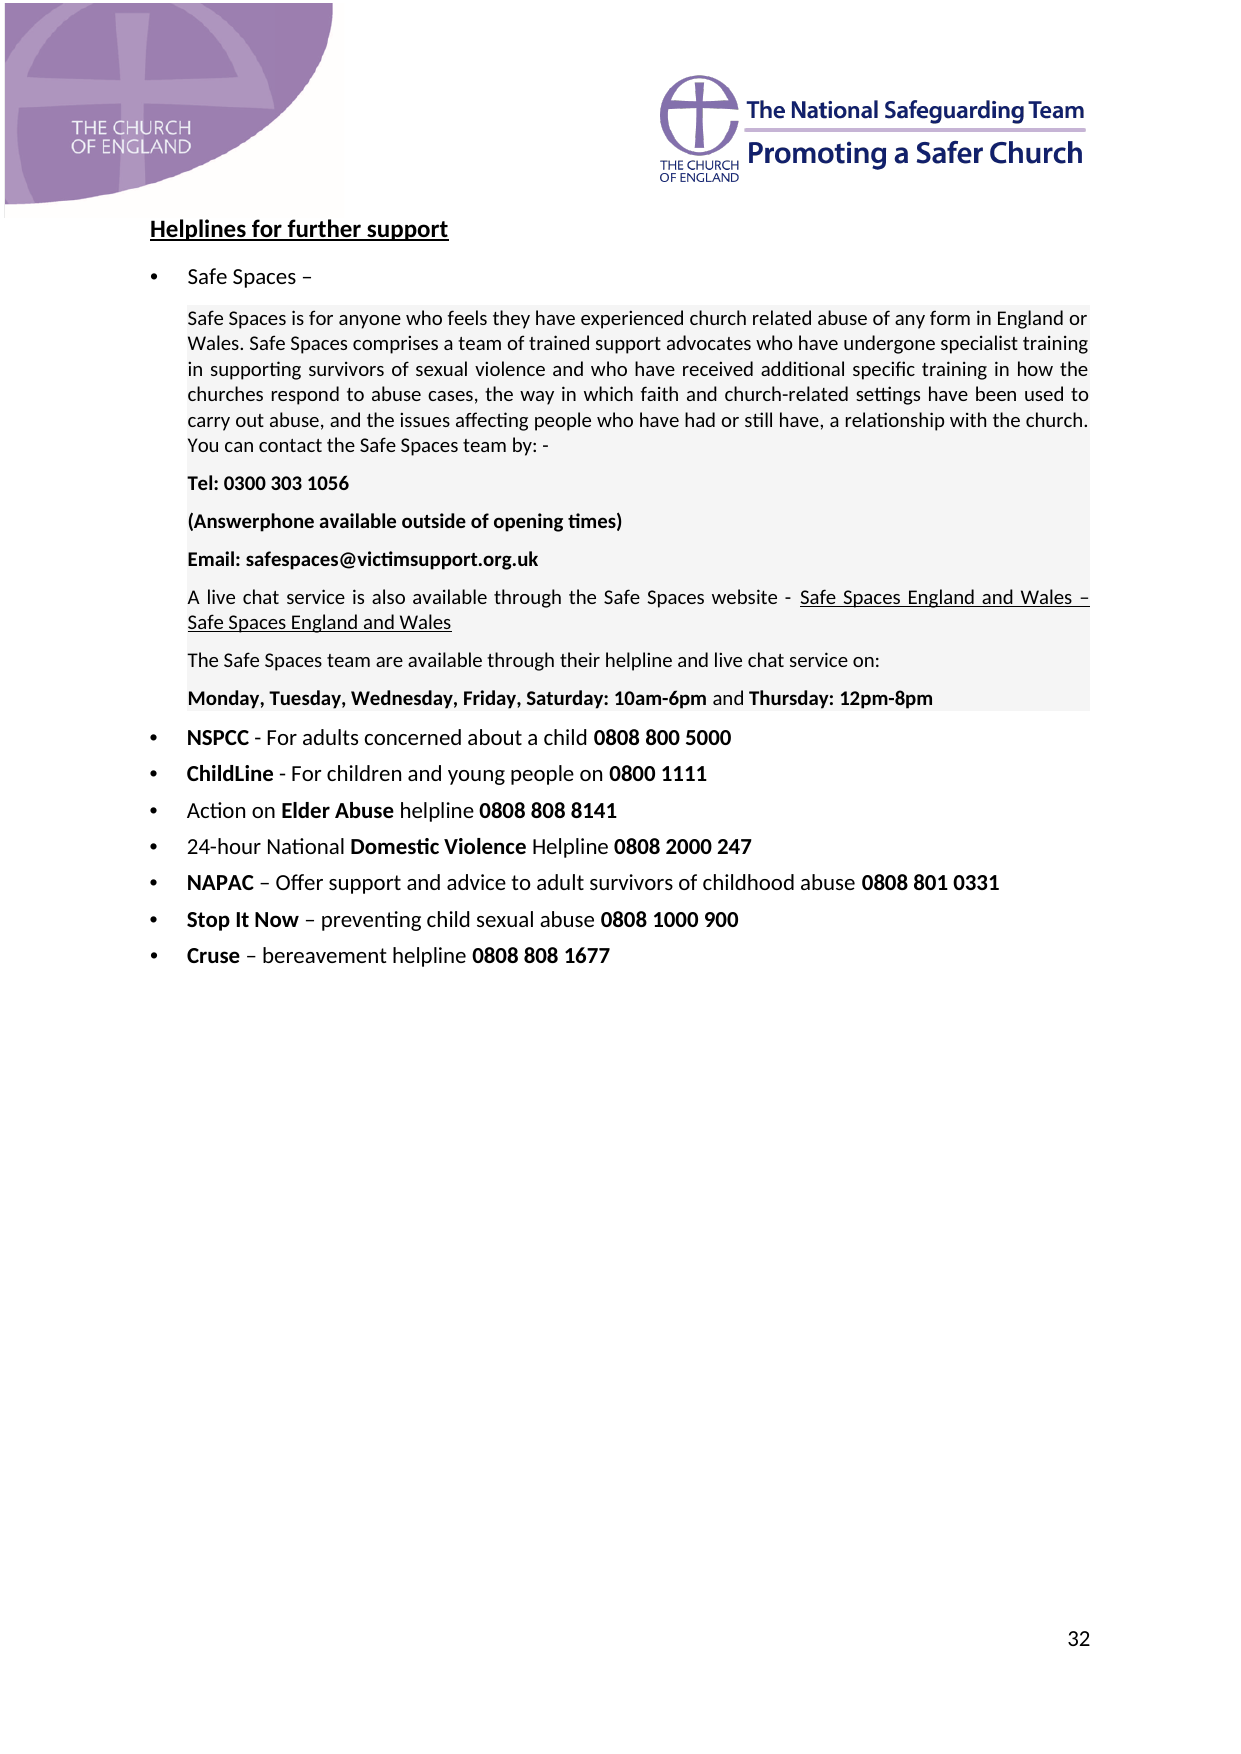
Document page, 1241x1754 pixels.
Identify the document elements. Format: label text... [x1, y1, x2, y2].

list Safe Spaces – [150, 262, 1090, 291]
list Action on Elder Abuse helpline 0808 808 8141 [149, 796, 1090, 824]
text Helplines for further support [150, 213, 1090, 243]
text A live chat service is also available through the Safe Spaces website - Safe Spaces England and Wales – Safe Spaces England and Wales [187, 584, 1090, 635]
list Cruse – bereavement helpline 0808 808 1677 [150, 941, 1090, 969]
list ChildLine - For children and young people on 0800 1111 [149, 759, 1090, 787]
text The Safe Spaces team are available through their helpline and live chat service on: [187, 647, 1090, 673]
list NAPAC – Offer support and advice to adult survivors of childhood abuse 0808 801 0331 [149, 868, 1090, 897]
picture [4, 3, 345, 218]
text Email: safespaces@victimsupport.org.uk [187, 546, 1090, 571]
text Tel: 0300 303 1056 [187, 470, 1090, 496]
picture [651, 73, 1091, 185]
list NSPCC - For adults concerned about a child 0808 800 5000 [149, 723, 1090, 751]
list 24-hour National Domestic Violence Helpline 0808 2000 247 [149, 832, 1090, 860]
text Safe Spaces is for anyone who feels they have experienced church related abuse of any form in England or Wales. Safe Spaces comprises a team of trained support advocates who have undergone specialist training in supporting survivors of sexual violence and who have received additional specific training in how the churches respond to abuse cases, the way in which faith and church-related settings have been used to carry out abuse, and the issues affecting people who have had or still have, a relationship with the church. You can contact the Safe Spaces team by: - [187, 338, 1090, 458]
list Stop It Now – preventing child sexual abuse 0808 1000 900 [149, 905, 1090, 933]
text Monday, Tuesday, Wednesday, Friday, Saturday: 10am-6pm and Thursday: 12pm-8pm [187, 685, 1090, 711]
text (Answerphone available outside of opening times) [187, 508, 1090, 533]
